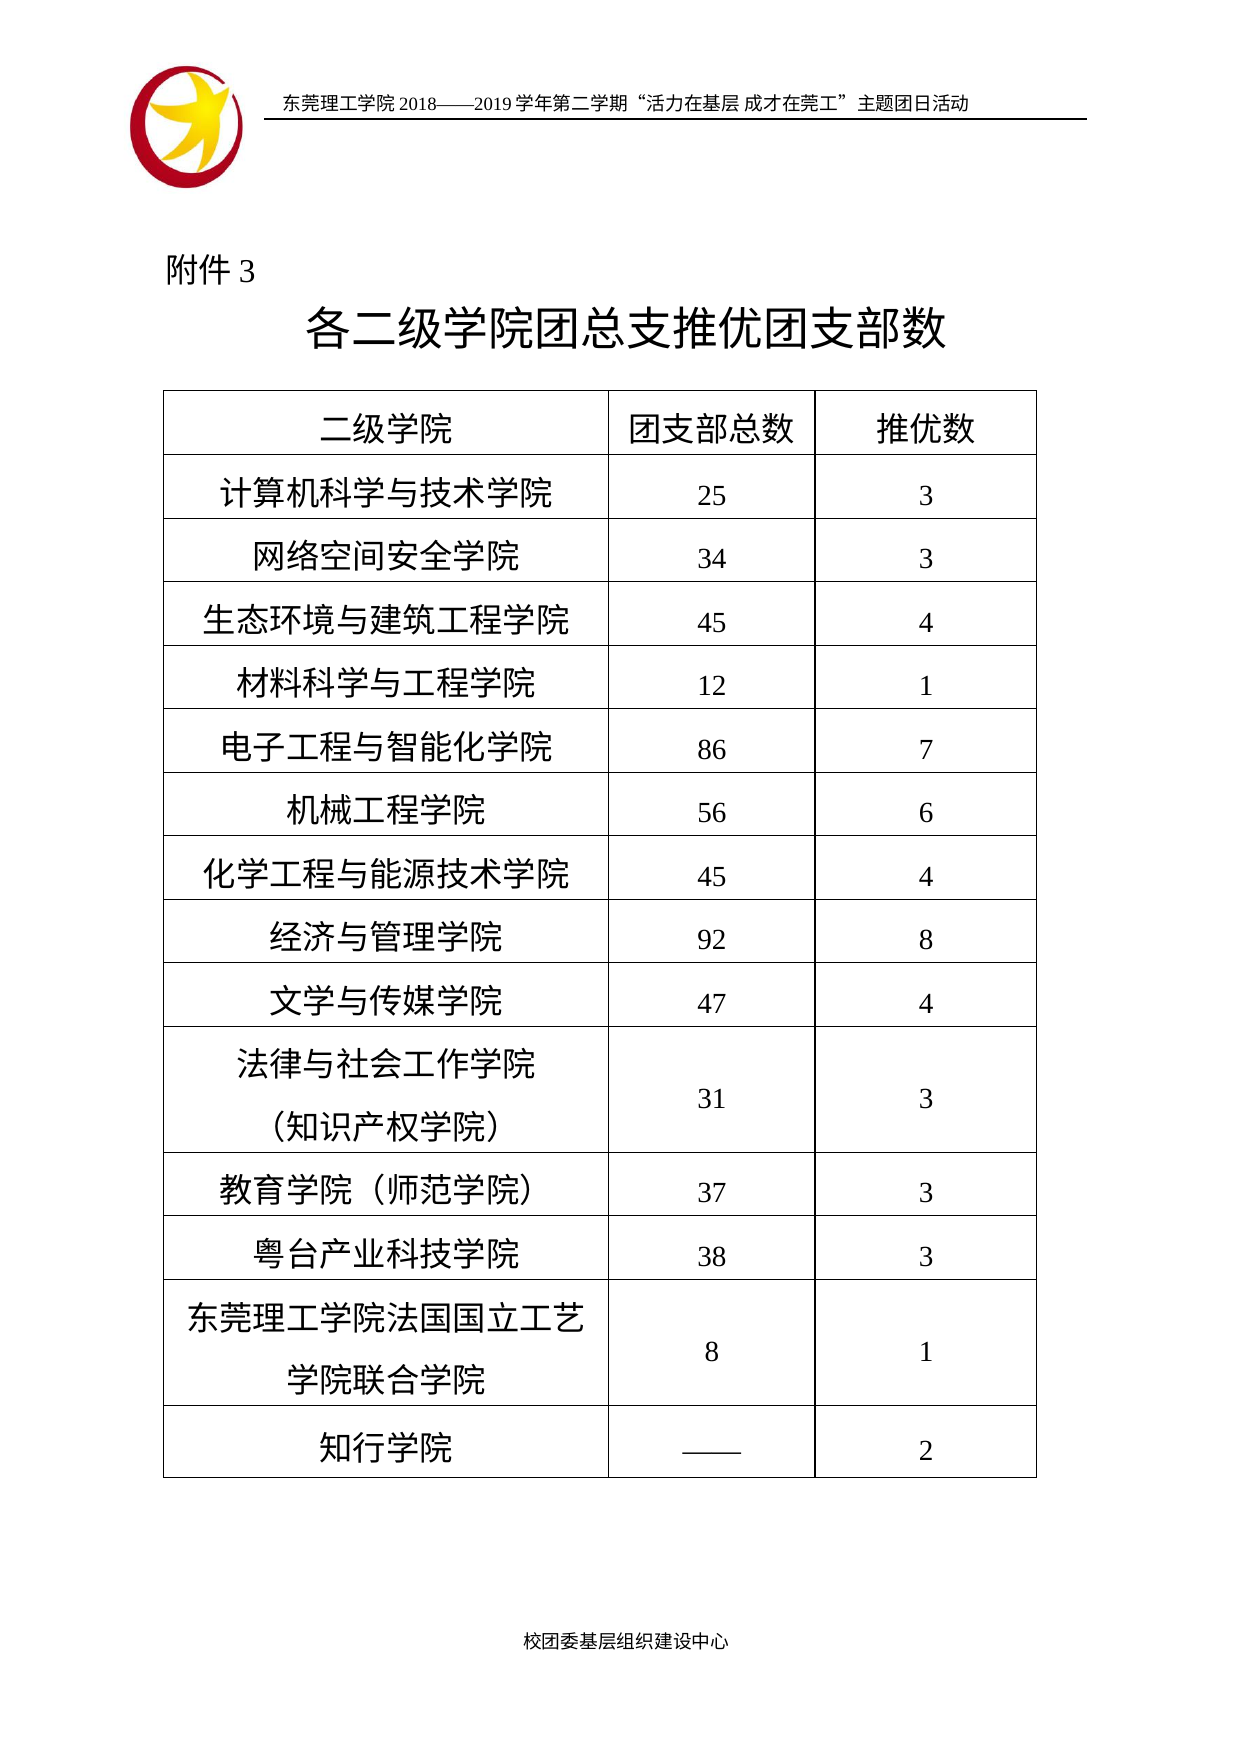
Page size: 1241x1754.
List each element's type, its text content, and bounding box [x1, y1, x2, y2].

table_header 推优数 [816, 391, 1036, 454]
table_cell 34 [609, 519, 814, 581]
table_cell 47 [609, 963, 814, 1026]
table_cell 2 [816, 1406, 1036, 1477]
table_cell 3 [816, 455, 1036, 517]
text 附件3 [165, 233, 1087, 295]
text 各二级学院团总支推优团支部数 [165, 295, 1087, 358]
table_cell 经济与管理学院 [164, 900, 608, 962]
table_cell 6 [816, 773, 1036, 835]
table_cell 化学工程与能源技术学院 [164, 836, 608, 899]
table_cell 1 [816, 1280, 1036, 1405]
table_cell 7 [816, 709, 1036, 772]
table_cell 文学与传媒学院 [164, 963, 608, 1026]
table_cell 12 [609, 646, 814, 708]
table_cell 计算机科学与技术学院 [164, 455, 608, 517]
table_cell 3 [816, 519, 1036, 581]
table_cell 知行学院 [164, 1406, 608, 1477]
table_cell 45 [609, 582, 814, 644]
table_cell 3 [816, 1153, 1036, 1215]
table_cell —— [609, 1406, 814, 1477]
table_cell 网络空间安全学院 [164, 519, 608, 581]
table_cell 4 [816, 963, 1036, 1026]
table_cell 56 [609, 773, 814, 835]
table_cell 4 [816, 582, 1036, 644]
table_cell 材料科学与工程学院 [164, 646, 608, 708]
table_cell 生态环境与建筑工程学院 [164, 582, 608, 644]
table_cell 东莞理工学院法国国立工艺学院联合学院 [164, 1280, 608, 1405]
table_cell 31 [609, 1027, 814, 1152]
table_cell 1 [816, 646, 1036, 708]
table_cell 电子工程与智能化学院 [164, 709, 608, 772]
table_cell 38 [609, 1216, 814, 1279]
table_cell 8 [816, 900, 1036, 962]
table_cell 25 [609, 455, 814, 517]
picture [113, 51, 264, 198]
table_cell 4 [816, 836, 1036, 899]
table_cell 45 [609, 836, 814, 899]
table_cell 3 [816, 1216, 1036, 1279]
table_cell 37 [609, 1153, 814, 1215]
table_cell 法律与社会工作学院 （知识产权学院） [164, 1027, 608, 1152]
table_cell 教育学院（师范学院） [164, 1153, 608, 1215]
table_cell 3 [816, 1027, 1036, 1152]
table_header 团支部总数 [609, 391, 814, 454]
table_header 二级学院 [164, 391, 608, 454]
table_cell 机械工程学院 [164, 773, 608, 835]
table_cell 粤台产业科技学院 [164, 1216, 608, 1279]
table_cell 8 [609, 1280, 814, 1405]
table_cell 86 [609, 709, 814, 772]
table_cell 92 [609, 900, 814, 962]
